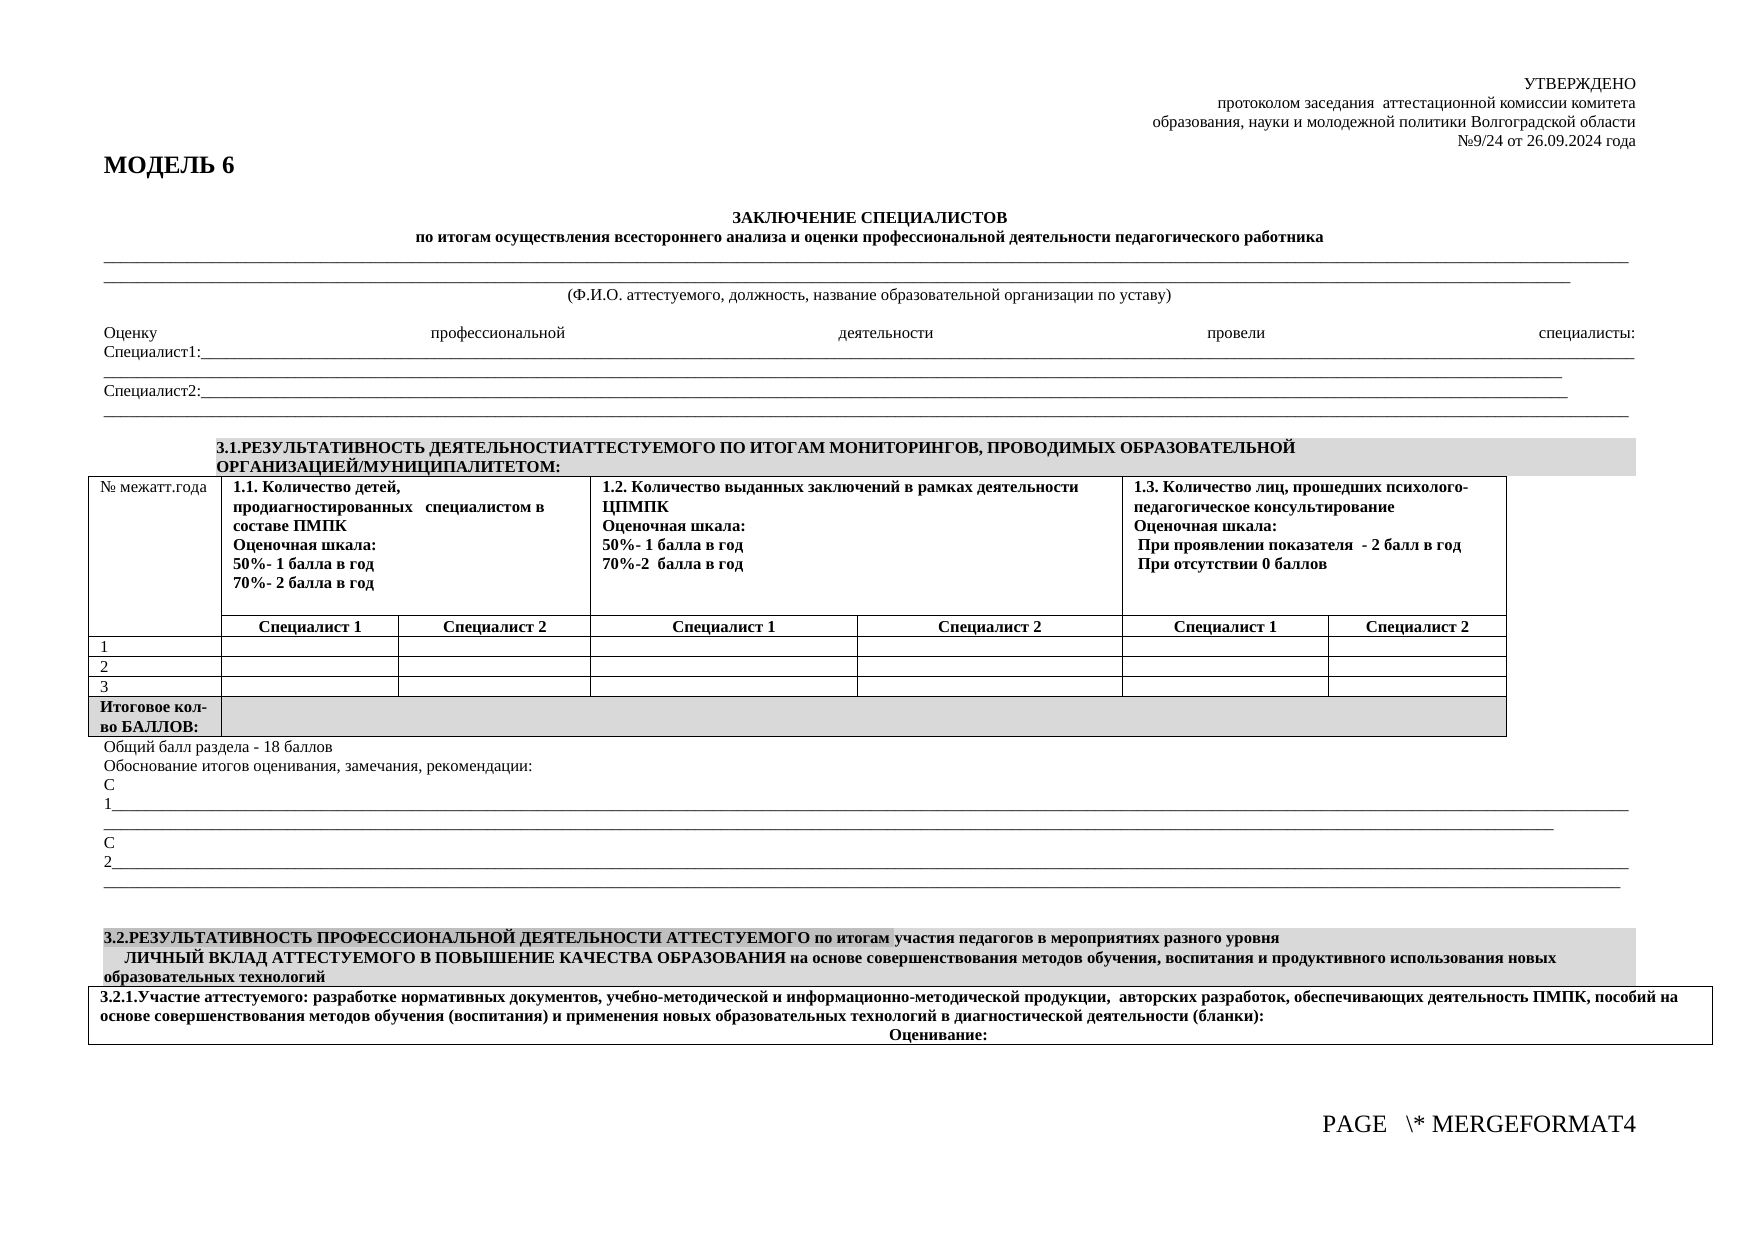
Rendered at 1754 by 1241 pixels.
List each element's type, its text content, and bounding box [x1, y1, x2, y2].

table_cell Специалист 2 [1329, 616, 1506, 636]
text _______________________________________________________________________________________________________________________________________________________________________________________________________________________________________________________________________________________________________________________________________________________________________ [103, 246, 1636, 284]
table_cell Специалист 1 [222, 616, 398, 636]
table_cell Специалист 2 [858, 616, 1122, 636]
table_cell Специалист 1 [591, 616, 857, 636]
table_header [89, 987, 1712, 1044]
table_cell Специалист 1 [1123, 616, 1328, 636]
text ЗАКЛЮЧЕНИЕ СПЕЦИАЛИСТОВ [103, 208, 1636, 227]
text _______________________________________________________________________________________________________________________________________________________________________________________ [103, 399, 1636, 419]
table_cell [858, 657, 1122, 676]
table_cell 3 [89, 677, 221, 696]
table_cell [858, 637, 1122, 656]
table_cell [591, 677, 857, 696]
table_cell [1329, 637, 1506, 656]
text Обоснование итогов оценивания, замечания, рекомендации: [103, 756, 1636, 775]
table_cell [1123, 637, 1328, 656]
list 3.1.РЕЗУЛЬТАТИВНОСТЬ ДЕЯТЕЛЬНОСТИАТТЕСТУЕМОГО ПО ИТОГАМ МОНИТОРИНГОВ, ПРОВОДИМЫХ ОБРАЗОВАТЕЛЬНОЙ ОРГАНИЗАЦИЕЙ/МУНИЦИПАЛИТЕТОМ: [216, 438, 1636, 476]
text C1____________________________________________________________________________________________________________________________________________________________________________________________________________________________________________________________________________________________________________________________________________________________________ [103, 775, 1636, 832]
table_cell 1 [89, 637, 221, 656]
table_cell Итоговое кол-во БАЛЛОВ: [89, 697, 221, 736]
text C2____________________________________________________________________________________________________________________________________________________________________________________________________________________________________________________________________________________________________________________________________________________________________________ [103, 832, 1636, 890]
table_header № межатт.года [89, 477, 221, 636]
table_cell [222, 657, 398, 676]
table_cell [399, 657, 590, 676]
table_cell [222, 677, 398, 696]
table_cell [1123, 657, 1328, 676]
table_cell [1329, 677, 1506, 696]
table_cell [222, 637, 398, 656]
table_cell Специалист 2 [399, 616, 590, 636]
text (Ф.И.О. аттестуемого, должность, название образовательной организации по уставу) [103, 284, 1636, 304]
table_cell [1123, 677, 1328, 696]
table_cell [1329, 657, 1506, 676]
table_cell [399, 637, 590, 656]
text Специалист2:____________________________________________________________________________________________________________________________________________________________________ [103, 380, 1636, 399]
text Оценку профессиональной деятельности провели специалисты: Специалист1:___________________________________________________________________________________________________________________________________________________________________________________________________________________________________________________________________________________________________________________________________________________________ [103, 323, 1636, 380]
list ЛИЧНЫЙ ВКЛАД АТТЕСТУЕМОГО В ПОВЫШЕНИЕ КАЧЕСТВА ОБРАЗОВАНИЯ на основе совершенствования методов обучения, воспитания и продуктивного использования новых образовательных технологий [103, 947, 1636, 986]
text по итогам осуществления всестороннего анализа и оценки профессиональной деятельности педагогического работника [103, 227, 1636, 246]
text Общий балл раздела - 18 баллов [103, 737, 1636, 756]
text 3.2.РЕЗУЛЬТАТИВНОСТЬ ПРОФЕССИОНАЛЬНОЙ ДЕЯТЕЛЬНОСТИ АТТЕСТУЕМОГО по итогам участия педагогов в мероприятиях разного уровня [894, 928, 1636, 947]
table_header 1.3. Количество лиц, прошедших психолого-педагогическое консультирование Оценочная шкала: При проявлении показателя - 2 балл в год При отсутствии 0 баллов [1123, 477, 1506, 615]
table_cell [858, 677, 1122, 696]
table_cell 2 [89, 657, 221, 676]
table_cell [399, 677, 590, 696]
table_header 1.1. Количество детей, продиагностированных специалистом в составе ПМПК Оценочная шкала: 50%- 1 балла в год 70%- 2 балла в год [222, 477, 590, 615]
table_cell [591, 637, 857, 656]
table_cell [591, 657, 857, 676]
table_cell [222, 697, 1506, 736]
table_header 1.2. Количество выданных заключений в рамках деятельности ЦПМПК Оценочная шкала: 50%- 1 балла в год 70%-2 балла в год [591, 477, 1122, 615]
